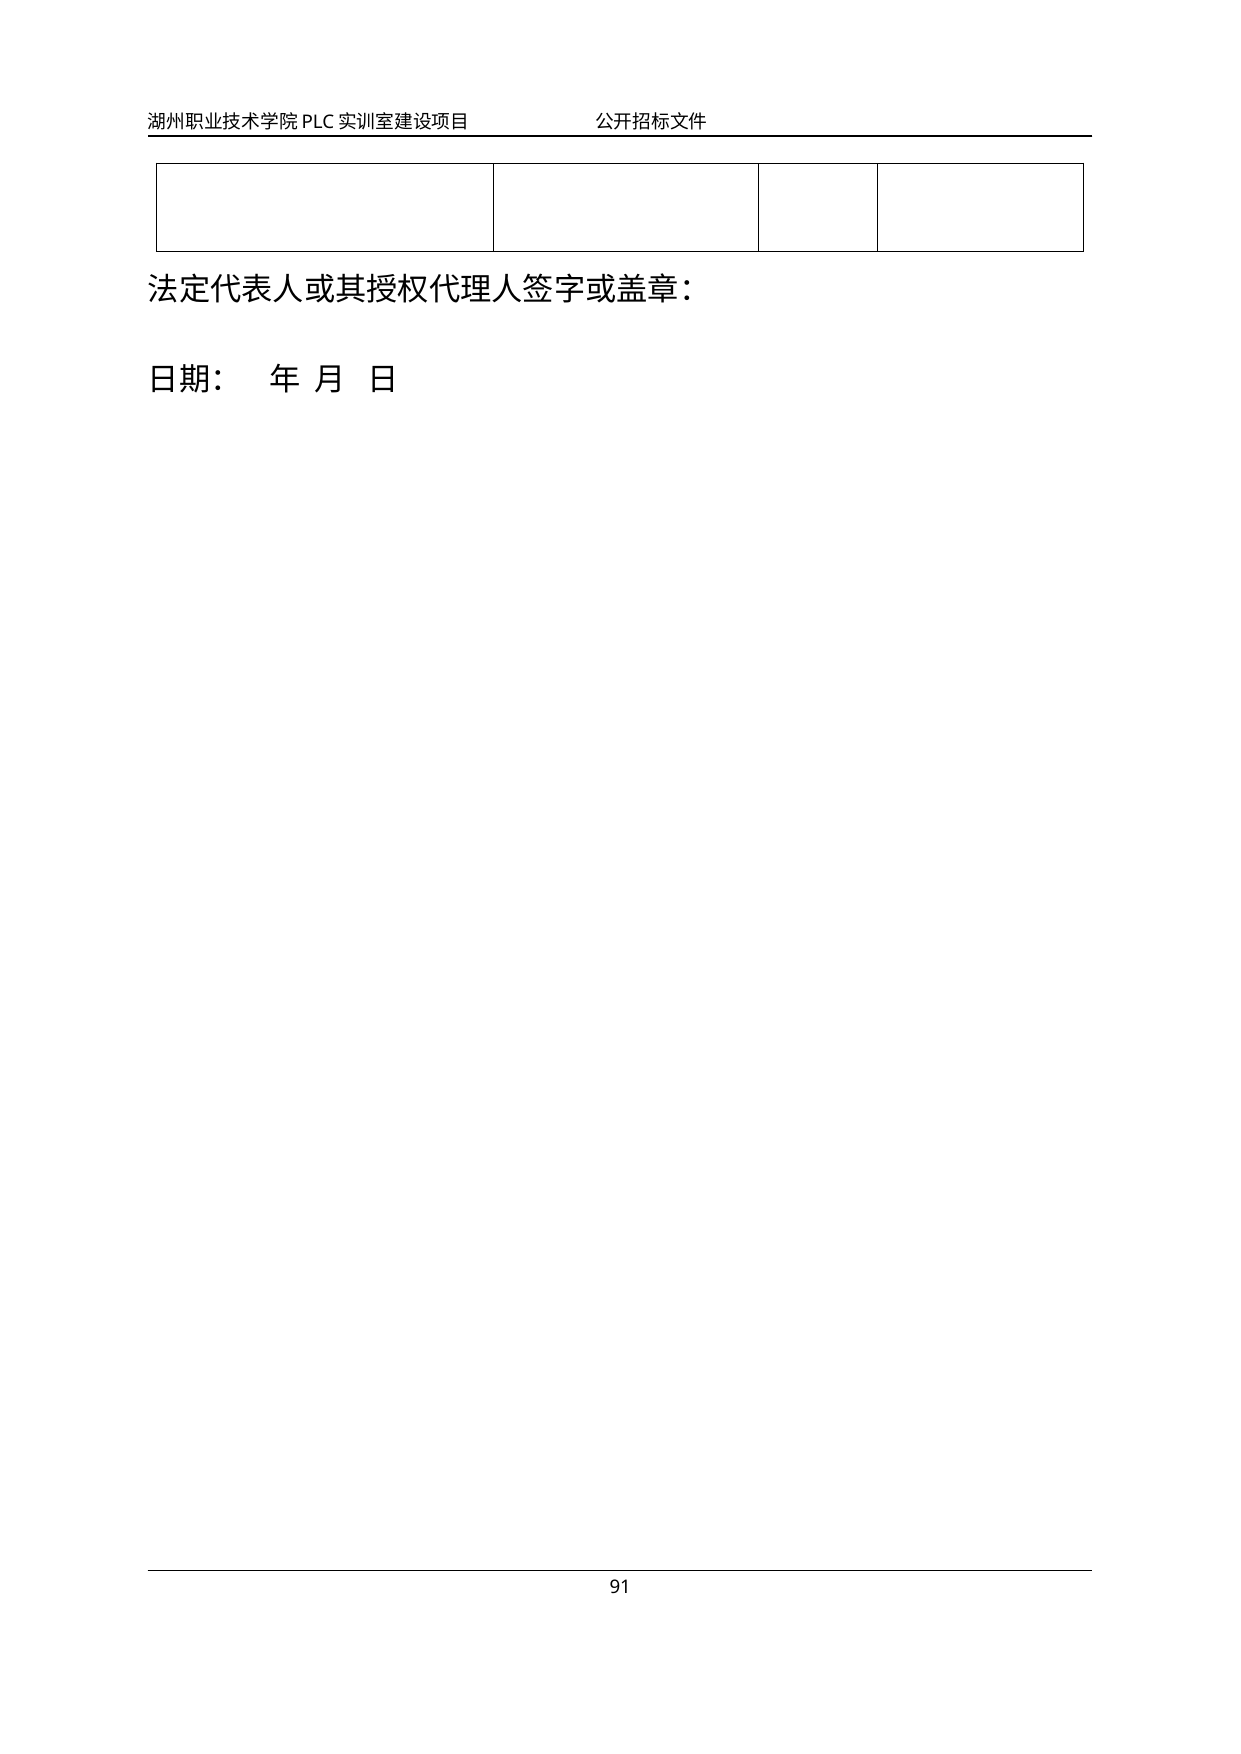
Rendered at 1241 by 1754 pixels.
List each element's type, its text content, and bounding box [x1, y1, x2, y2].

table_cell [878, 164, 1083, 251]
table_cell [759, 164, 877, 251]
table_cell [494, 164, 758, 251]
text 法定代表人或其授权代理人签字或盖章： [148, 252, 1092, 320]
table_cell [157, 164, 493, 251]
text 日期： 年 月 日 [148, 343, 1092, 411]
